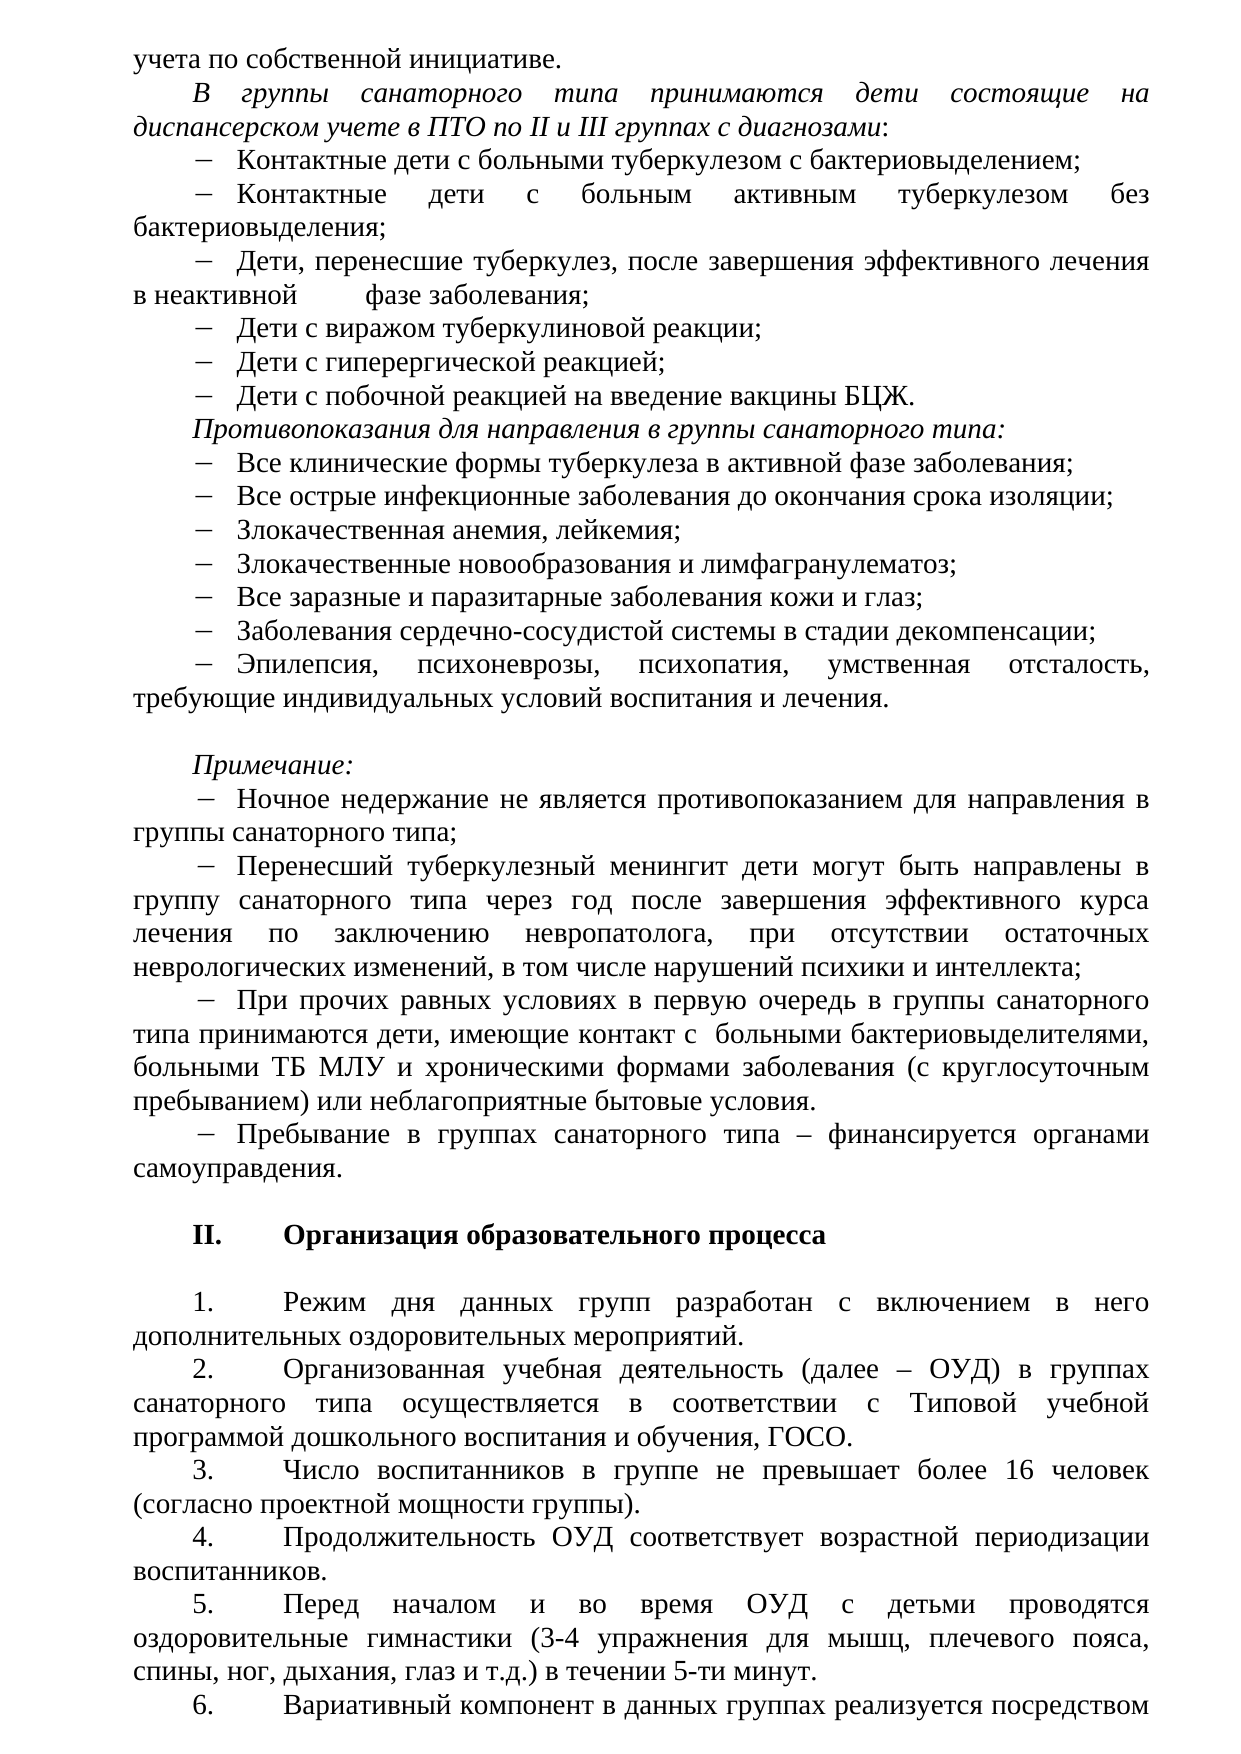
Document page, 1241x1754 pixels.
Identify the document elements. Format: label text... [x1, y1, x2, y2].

list Перенесший туберкулезный менингит дети могут быть направлены в группу санаторного типа через год после завершения эффективного курса лечения по заключению невропатолога, при отсутствии остаточных неврологических изменений, в том числе нарушений психики и интеллекта; [133, 848, 1150, 982]
list Все заразные и паразитарные заболевания кожи и глаз; [133, 579, 1150, 613]
list Продолжительность ОУД соответствует возрастной периодизации воспитанников. [133, 1519, 1150, 1586]
list При прочих равных условиях в первую очередь в группы санаторного типа принимаются дети, имеющие контакт с больными бактериовыделителями, больными ТБ МЛУ и хроническими формами заболевания (с круглосуточным пребыванием) или неблагоприятные бытовые условия. [133, 982, 1150, 1117]
list Дети с побочной реакцией на введение вакцины БЦЖ. [133, 378, 1150, 411]
list Режим дня данных групп разработан с включением в него дополнительных оздоровительных мероприятий. [133, 1284, 1150, 1352]
list Все клинические формы туберкулеза в активной фазе заболевания; [133, 445, 1150, 478]
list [133, 1687, 1150, 1721]
list Эпилепсия, психоневрозы, психопатия, умственная отсталость, требующие индивидуальных условий воспитания и лечения. [133, 647, 1150, 714]
list Организованная учебная деятельность (далее – ОУД) в группах санаторного типа осуществляется в соответствии с Типовой учебной программой дошкольного воспитания и обучения, ГОСО. [133, 1352, 1150, 1452]
list Заболевания сердечно-сосудистой системы в стадии декомпенсации; [133, 613, 1150, 647]
list Дети, перенесшие туберкулез, после завершения эффективного лечения в неактивной фазе заболевания; [133, 243, 1150, 310]
list Перед началом и во время ОУД с детьми проводятся оздоровительные гимнастики (3-4 упражнения для мышц, плечевого пояса, спины, ног, дыхания, глаз и т.д.) в течении 5-ти минут. [133, 1586, 1150, 1687]
list Злокачественная анемия, лейкемия; [133, 512, 1150, 546]
list Все острые инфекционные заболевания до окончания срока изоляции; [133, 478, 1150, 512]
list Контактные дети с больными туберкулезом с бактериовыделением; [133, 142, 1150, 176]
list Организация образовательного процесса [133, 1217, 1150, 1251]
list Дети с виражом туберкулиновой реакции; [133, 310, 1150, 344]
list Ночное недержание не является противопоказанием для направления в группы санаторного типа; [133, 781, 1150, 848]
list Контактные дети с больным активным туберкулезом без бактериовыделения; [133, 176, 1150, 243]
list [133, 42, 1150, 75]
list Злокачественные новообразования и лимфагранулематоз; [133, 546, 1150, 579]
list Пребывание в группах санаторного типа – финансируется органами самоуправдения. [133, 1117, 1150, 1184]
list Число воспитанников в группе не превышает более 16 человек (согласно проектной мощности группы). [133, 1452, 1150, 1519]
list Дети с гиперергической реакцией; [133, 344, 1150, 378]
text Примечание: [133, 747, 1150, 781]
list Противопоказания для направления в группы санаторного типа: [133, 411, 1150, 445]
list В группы санаторного типа принимаются дети состоящие на диспансерском учете в ПТО по II и III группах с диагнозами: [133, 75, 1150, 142]
